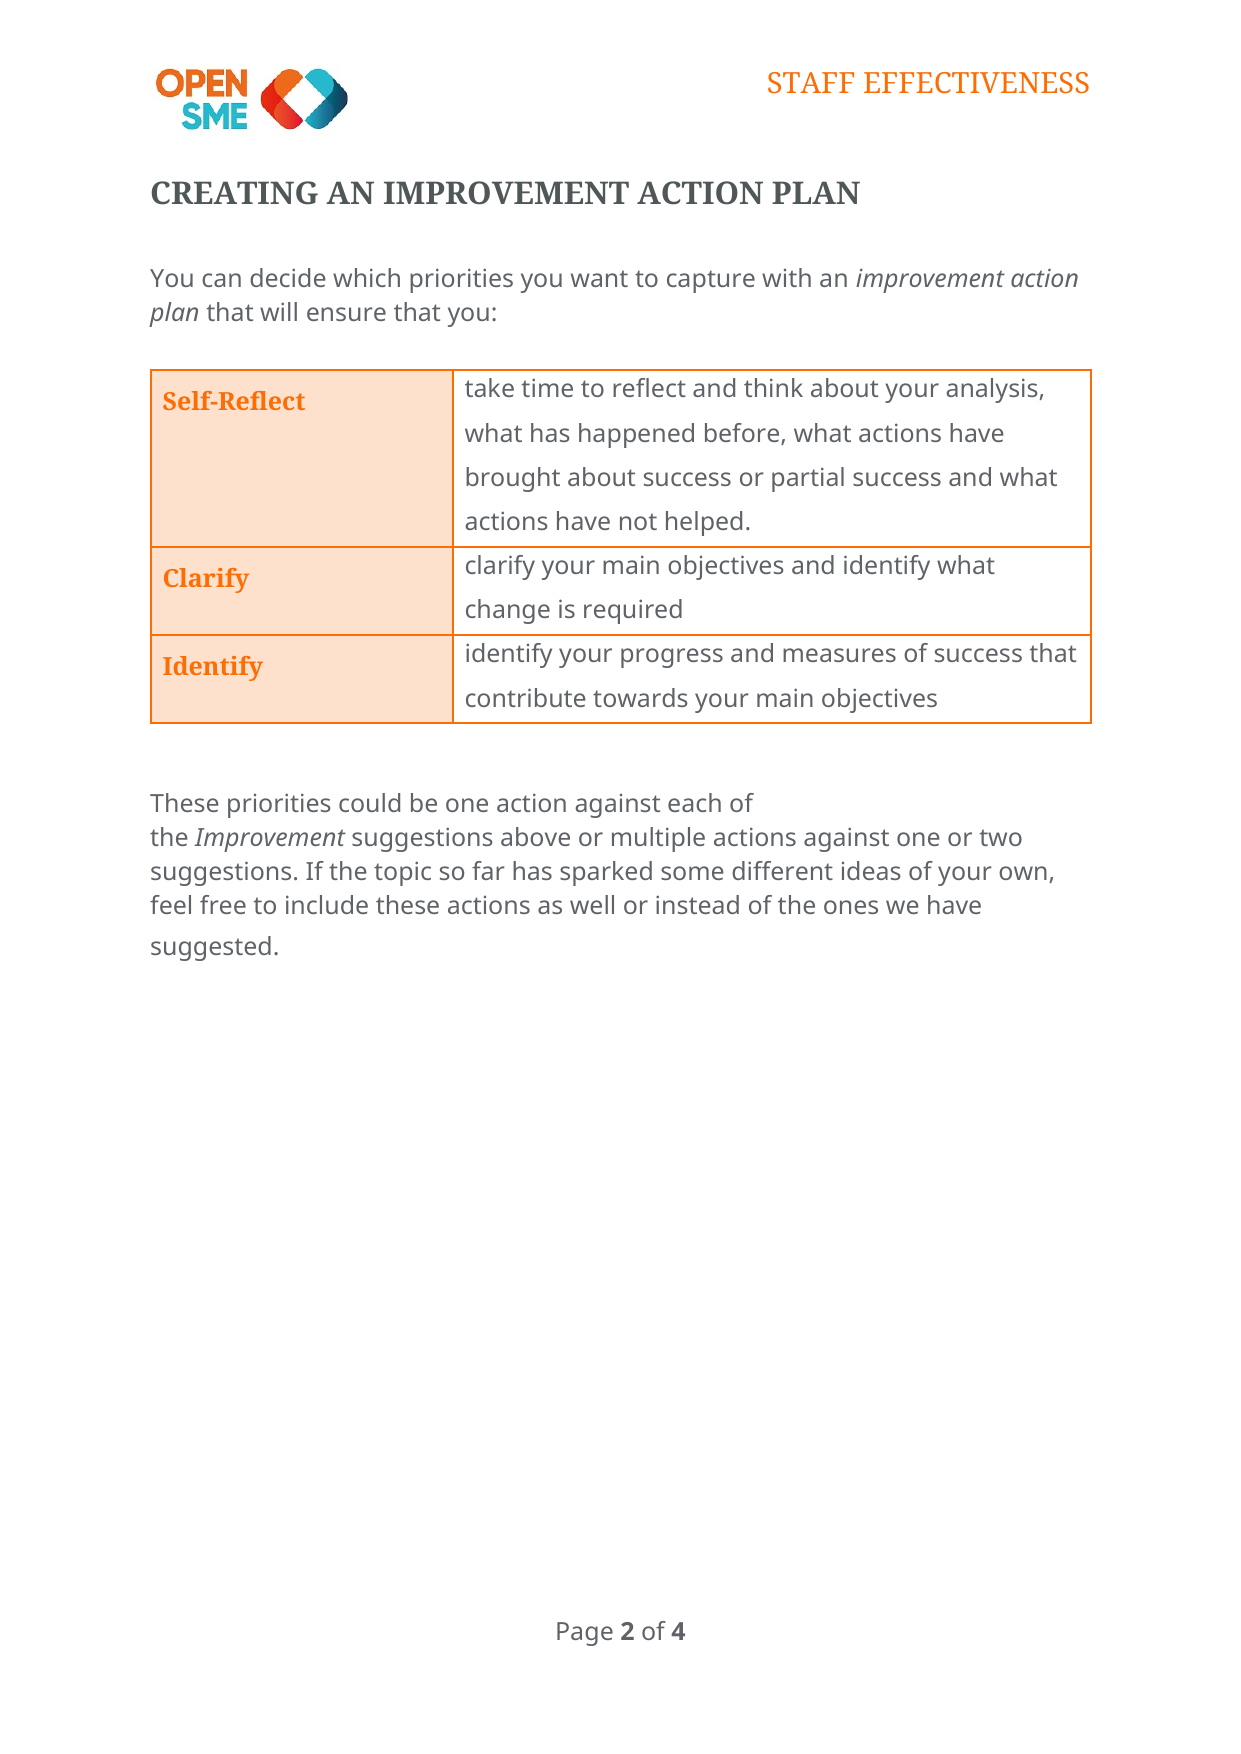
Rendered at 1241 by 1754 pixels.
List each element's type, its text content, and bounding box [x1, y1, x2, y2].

table_cell identify your progress and measures of success that contribute towards your main objectives [454, 636, 1090, 722]
table_header take time to reflect and think about your analysis, what has happened before, what actions have brought about success or partial success and what actions have not helped. [454, 371, 1090, 546]
picture [150, 62, 355, 138]
text CREATING AN IMPROVEMENT ACTION PLAN [150, 171, 1090, 213]
table_cell Identify [152, 636, 452, 722]
subtitle You can decide which priorities you want to capture with an improvement action plan that will ensure that you: [150, 260, 1090, 328]
table_cell clarify your main objectives and identify what change is required [454, 548, 1090, 634]
table_cell Clarify [152, 548, 452, 634]
table_header Self-Reflect [152, 371, 452, 546]
text These priorities could be one action against each of the Improvement suggestions above or multiple actions against one or two suggestions. If the topic so far has sparked some different ideas of your own, feel free to include these actions as well or instead of the ones we have suggested. [150, 786, 1090, 964]
